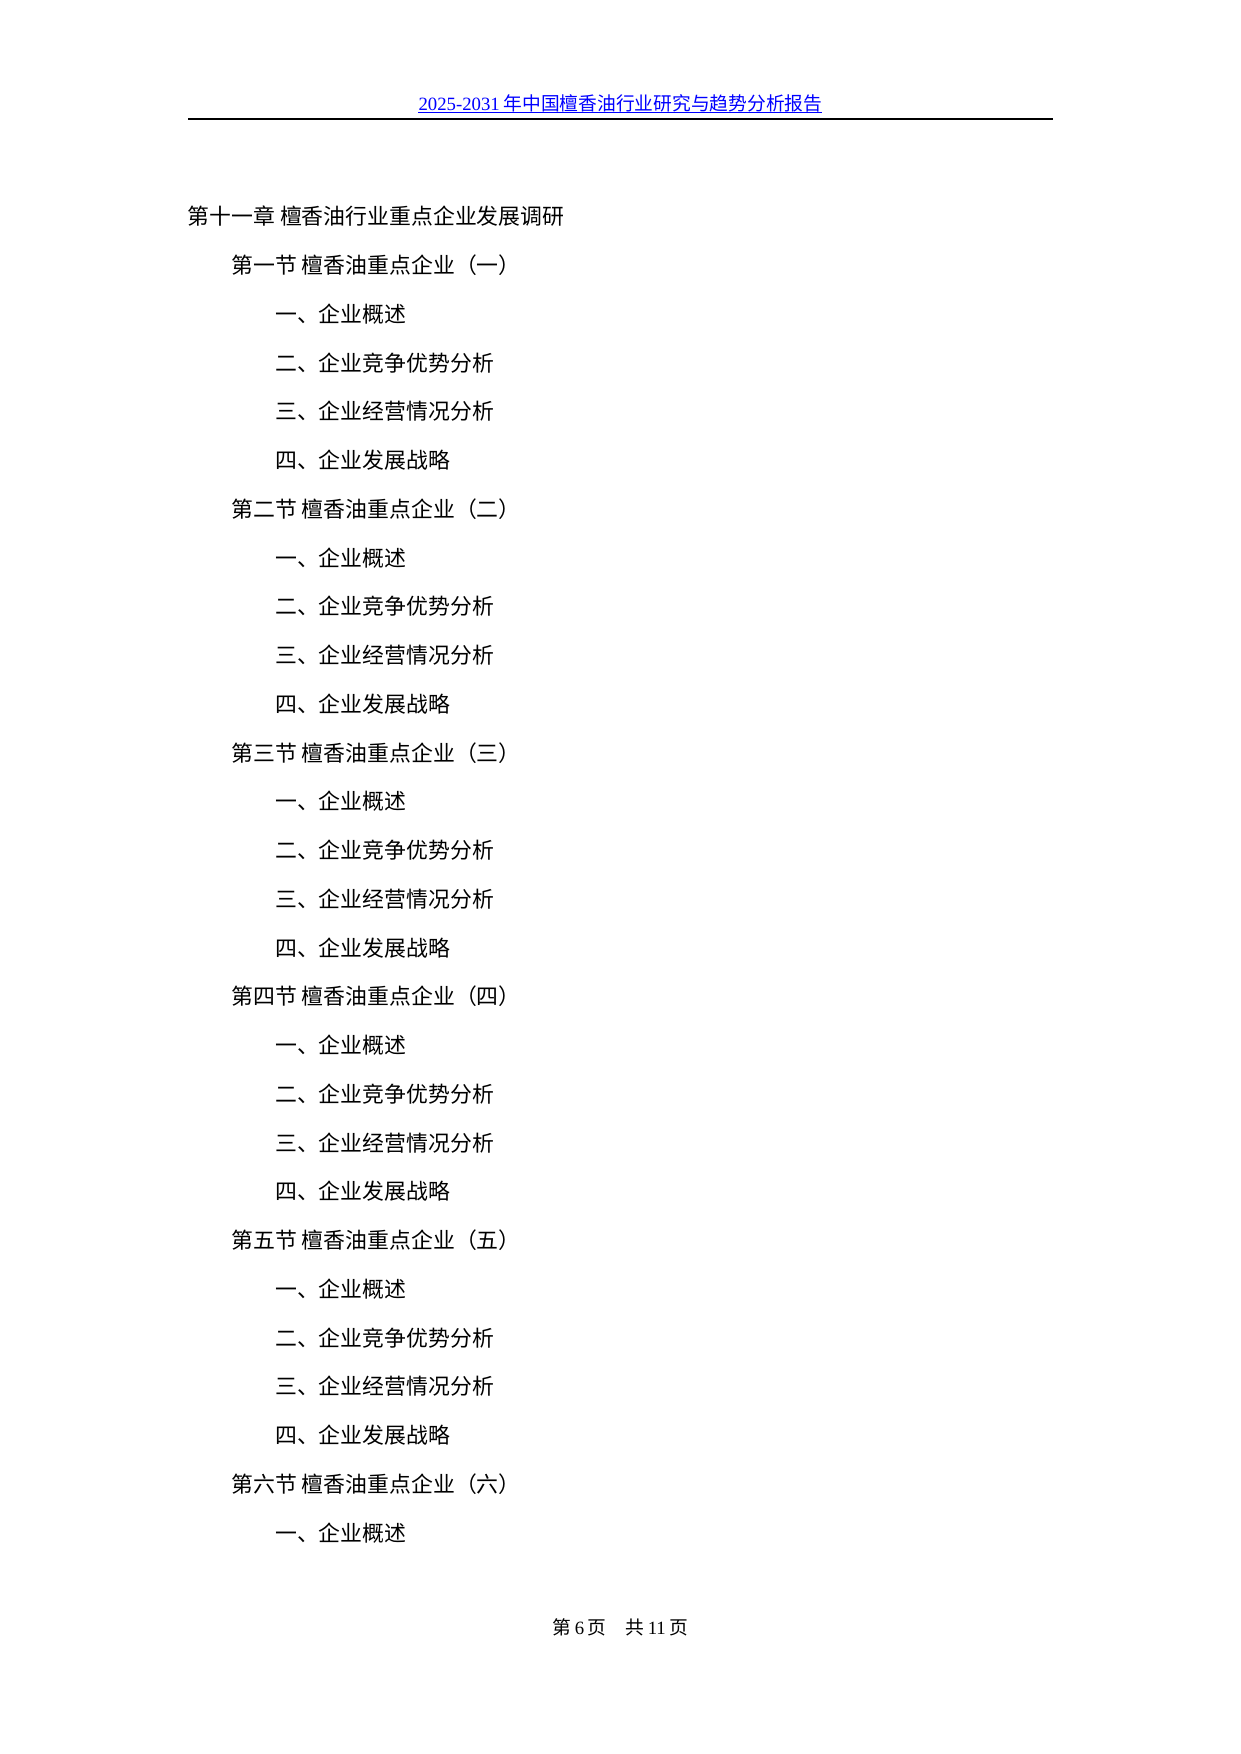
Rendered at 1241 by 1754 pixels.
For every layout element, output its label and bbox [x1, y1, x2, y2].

text [187, 150, 1053, 1548]
